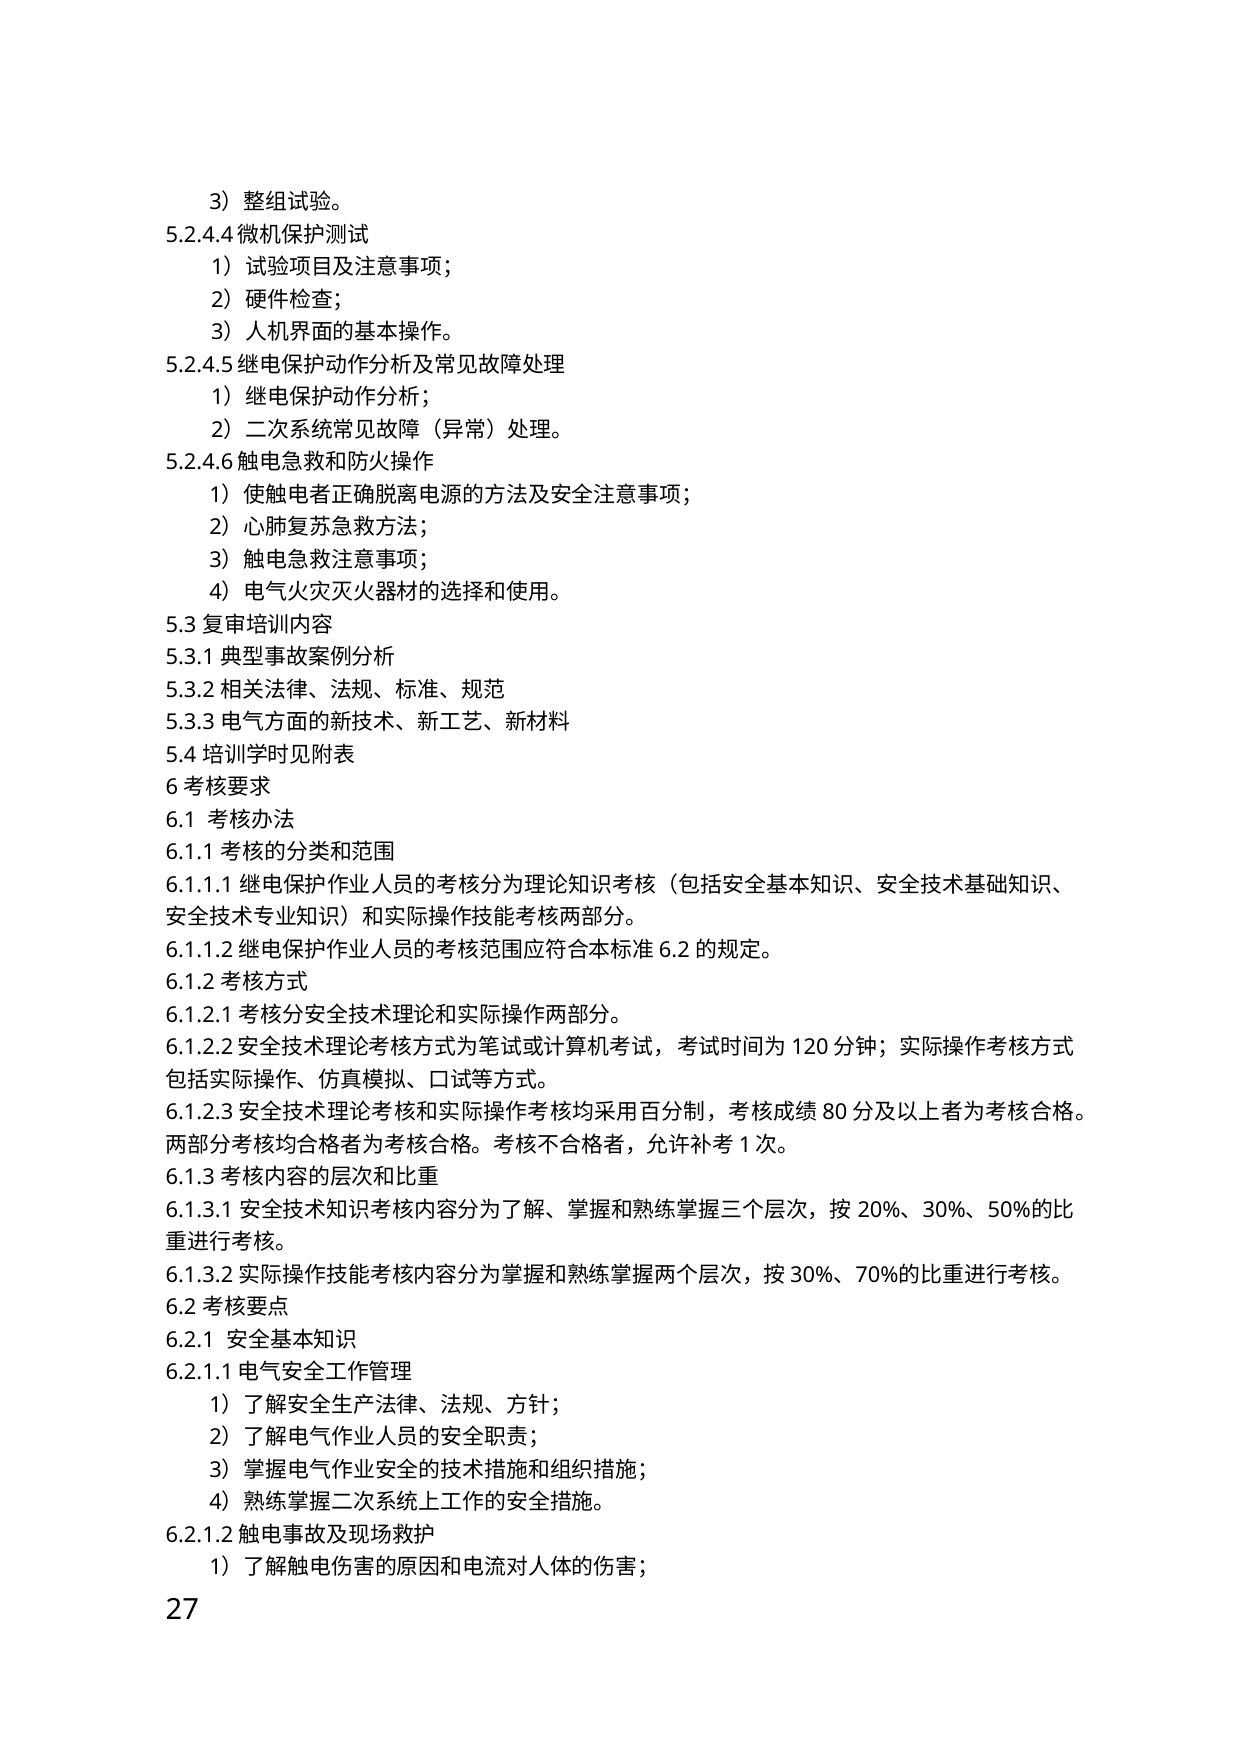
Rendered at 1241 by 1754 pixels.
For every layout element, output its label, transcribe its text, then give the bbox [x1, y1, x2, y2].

text 6.1.3.1 安全技术知识考核内容分为了解、掌握和熟练掌握三个层次，按20%、30%、50%的比重进行考核。 [165, 1191, 1075, 1256]
text 2）心肺复苏急救方法； [165, 509, 1075, 541]
text 6.1.3.2 实际操作技能考核内容分为掌握和熟练掌握两个层次，按30%、70%的比重进行考核。 [165, 1256, 1075, 1289]
text 1）了解触电伤害的原因和电流对人体的伤害； [165, 1549, 1075, 1581]
text 3）掌握电气作业安全的技术措施和组织措施； [165, 1451, 1075, 1484]
text 1）试验项目及注意事项； [165, 249, 1075, 281]
text 5.3.1 典型事故案例分析 [165, 639, 1075, 671]
text 4）电气火灾灭火器材的选择和使用。 [165, 574, 1075, 606]
text 5.3.3 电气方面的新技术、新工艺、新材料 [165, 704, 1075, 736]
text 1）使触电者正确脱离电源的方法及安全注意事项； [165, 476, 1075, 509]
text 6.1.2.3安全技术理论考核和实际操作考核均采用百分制，考核成绩80分及以上者为考核合格。两部分考核均合格者为考核合格。考核不合格者，允许补考1次。 [165, 1094, 1075, 1159]
text 6.1.3 考核内容的层次和比重 [165, 1159, 1075, 1191]
text 6.2.1.1电气安全工作管理 [165, 1354, 1075, 1386]
text 5.2.4.6触电急救和防火操作 [165, 444, 1075, 476]
text 6.1.1 考核的分类和范围 [165, 834, 1075, 866]
text 6.1.1.1 继电保护作业人员的考核分为理论知识考核（包括安全基本知识、安全技术基础知识、安全技术专业知识）和实际操作技能考核两部分。 [165, 866, 1075, 931]
text 6.2.1 安全基本知识 [165, 1321, 1075, 1354]
text 5.2.4.5继电保护动作分析及常见故障处理 [165, 346, 1075, 379]
text 6.1.1.2 继电保护作业人员的考核范围应符合本标准6.2 的规定。 [165, 931, 1075, 964]
text 6.1.2 考核方式 [165, 964, 1075, 996]
text 3）人机界面的基本操作。 [165, 314, 1075, 346]
text 3）整组试验。 [165, 184, 1075, 216]
text 6.1.2.1 考核分安全技术理论和实际操作两部分。 [165, 996, 1075, 1029]
text 3）触电急救注意事项； [165, 541, 1075, 574]
text 6 考核要求 [165, 769, 1075, 801]
text 2）二次系统常见故障（异常）处理。 [165, 411, 1075, 444]
text 6.1 考核办法 [165, 801, 1075, 834]
text 6.2.1.2 触电事故及现场救护 [165, 1516, 1075, 1549]
text 6.1.2.2安全技术理论考核方式为笔试或计算机考试，考试时间为120分钟；实际操作考核方式包括实际操作、仿真模拟、口试等方式。 [165, 1029, 1075, 1094]
text 5.2.4.4微机保护测试 [165, 216, 1075, 249]
text 4）熟练掌握二次系统上工作的安全措施。 [165, 1484, 1075, 1516]
text 2）了解电气作业人员的安全职责； [165, 1419, 1075, 1451]
text 1）继电保护动作分析； [165, 379, 1075, 411]
text 1）了解安全生产法律、法规、方针； [165, 1386, 1075, 1419]
text 5.3 复审培训内容 [165, 606, 1075, 639]
text 5.4 培训学时见附表 [165, 736, 1075, 769]
text 6.2 考核要点 [165, 1289, 1075, 1321]
text 2）硬件检查； [165, 281, 1075, 314]
text 5.3.2 相关法律、法规、标准、规范 [165, 671, 1075, 704]
